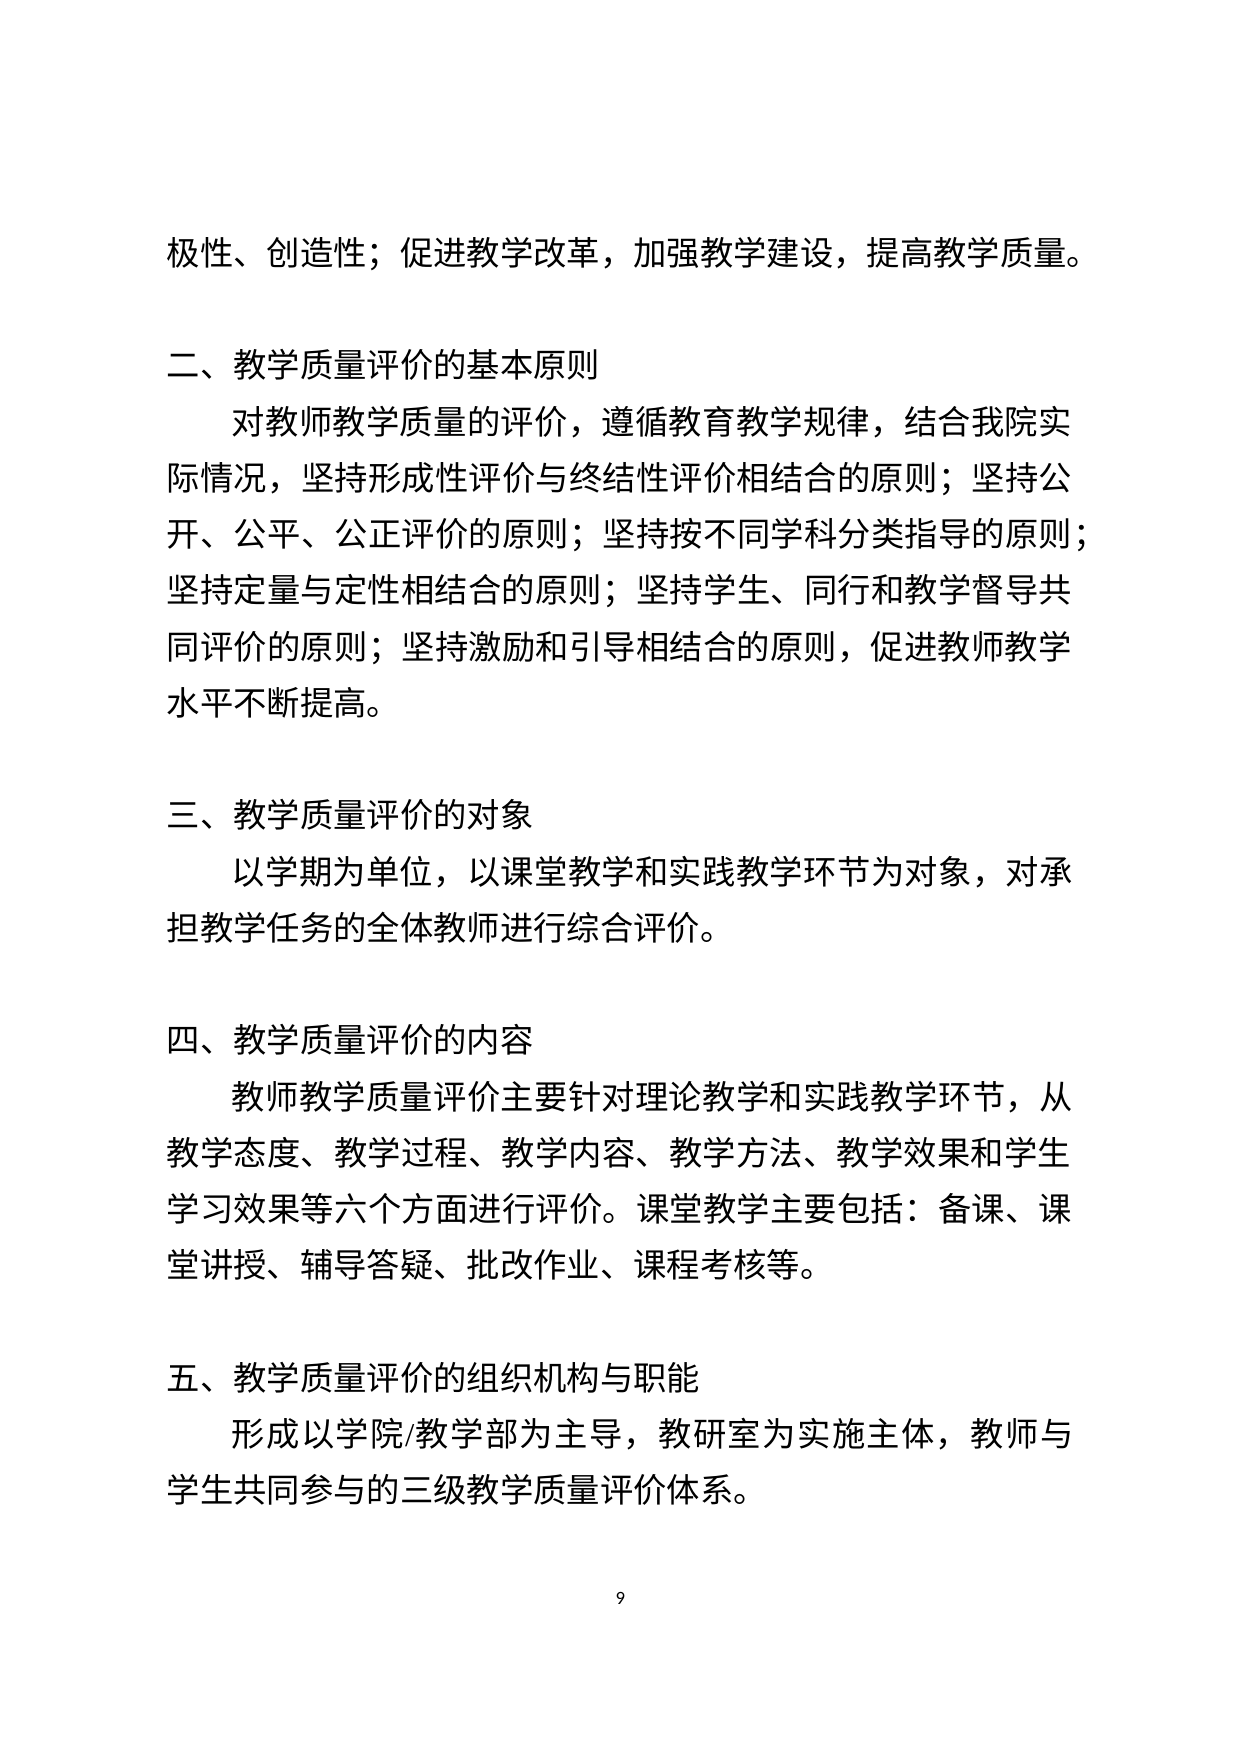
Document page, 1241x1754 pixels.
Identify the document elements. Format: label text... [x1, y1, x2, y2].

text 二、教学质量评价的基本原则 [167, 331, 1074, 387]
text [167, 219, 1074, 275]
text 对教师教学质量的评价，遵循教育教学规律，结合我院实际情况，坚持形成性评价与终结性评价相结合的原则；坚持公开、公平、公正评价的原则；坚持按不同学科分类指导的原则；坚持定量与定性相结合的原则；坚持学生、同行和教学督导共同评价的原则；坚持激励和引导相结合的原则，促进教师教学水平不断提高。 [167, 387, 1074, 725]
text 三、教学质量评价的对象 [167, 781, 1074, 837]
text 以学期为单位，以课堂教学和实践教学环节为对象，对承担教学任务的全体教师进行综合评价。 [167, 837, 1074, 950]
text 四、教学质量评价的内容 [167, 1006, 1074, 1062]
text 教师教学质量评价主要针对理论教学和实践教学环节，从教学态度、教学过程、教学内容、教学方法、教学效果和学生学习效果等六个方面进行评价。课堂教学主要包括：备课、课堂讲授、辅导答疑、批改作业、课程考核等。 [167, 1062, 1074, 1287]
text 形成以学院/教学部为主导，教研室为实施主体，教师与学生共同参与的三级教学质量评价体系。 [167, 1400, 1074, 1512]
text 五、教学质量评价的组织机构与职能 [167, 1344, 1074, 1400]
